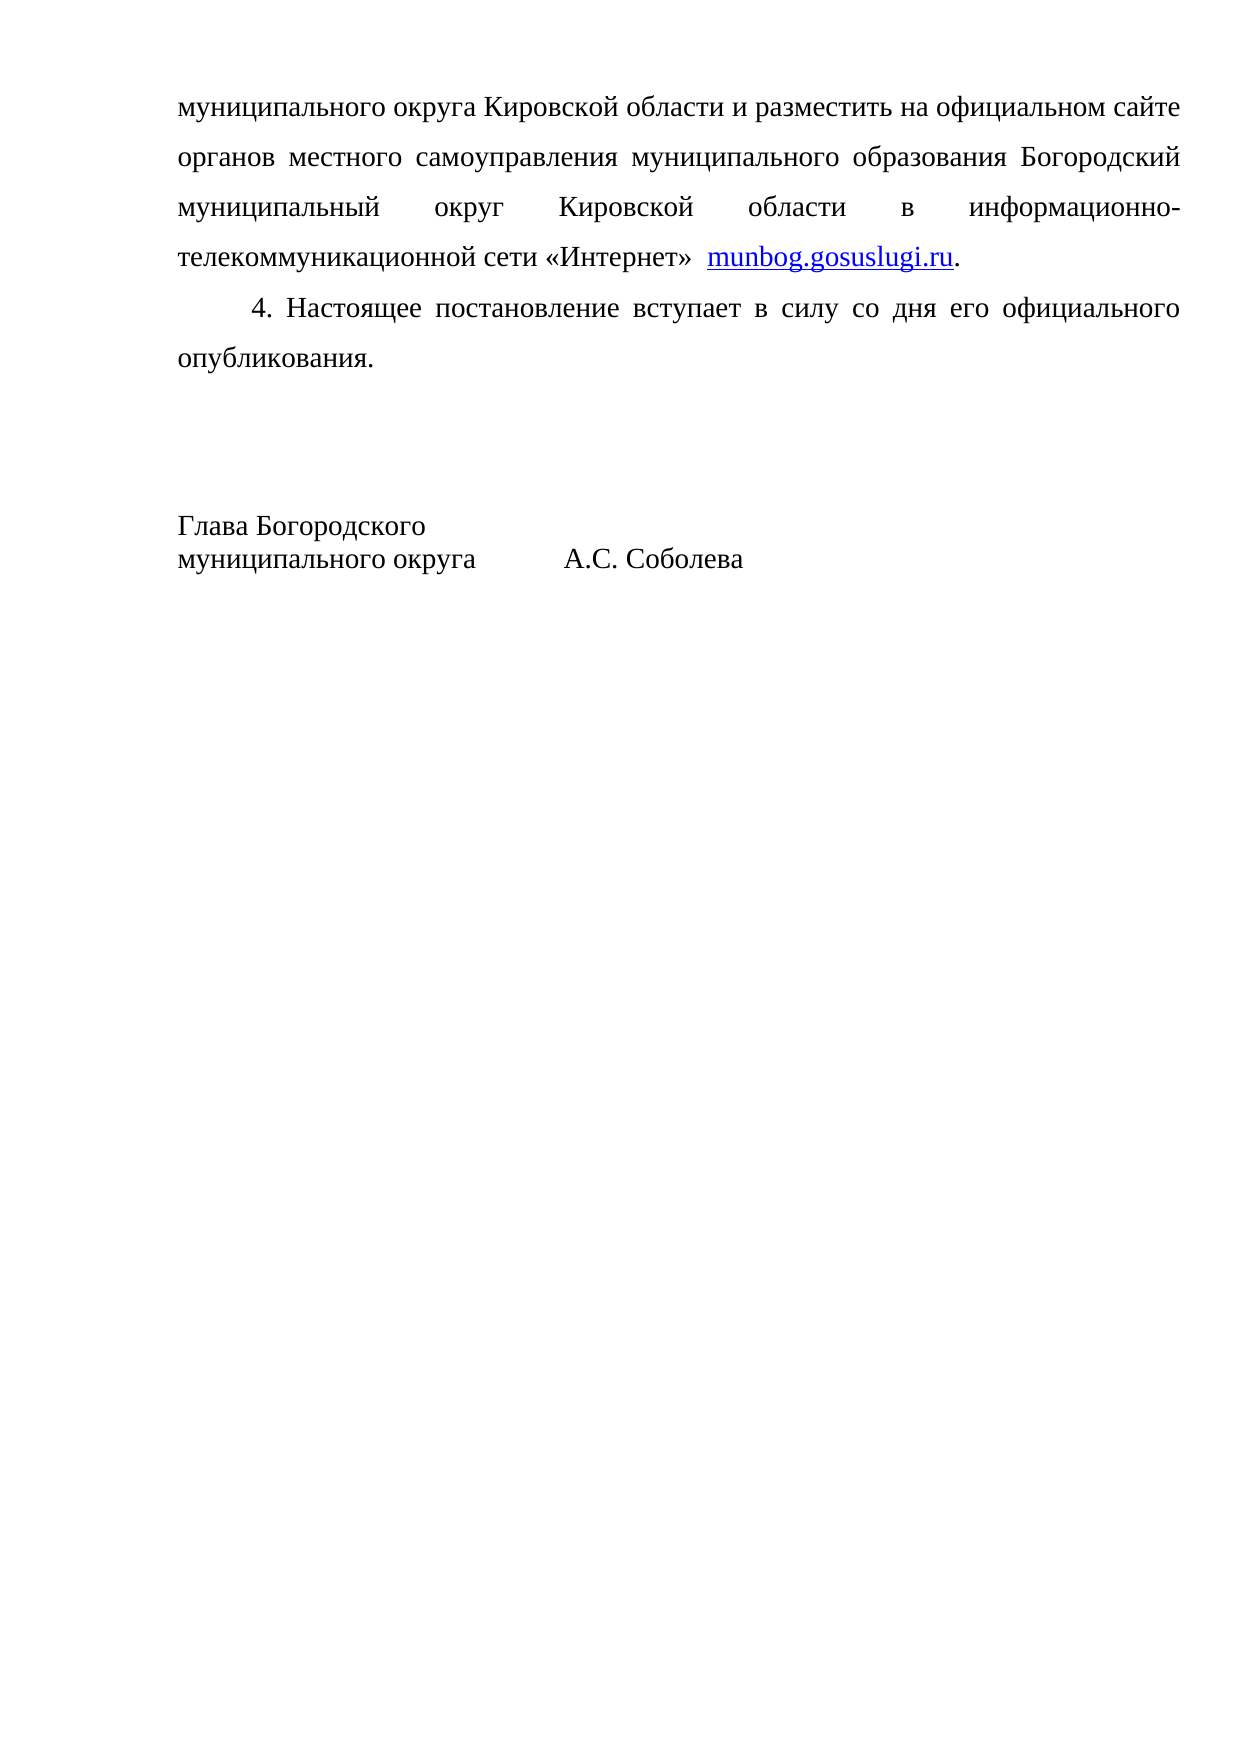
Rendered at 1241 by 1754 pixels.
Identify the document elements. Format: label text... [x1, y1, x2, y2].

text муниципального округа А.С. Соболева [177, 541, 1181, 575]
text 4. Настоящее постановление вступает в силу со дня его официального опубликования. [177, 290, 1181, 374]
text Глава Богородского [177, 508, 1181, 541]
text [177, 89, 1181, 273]
